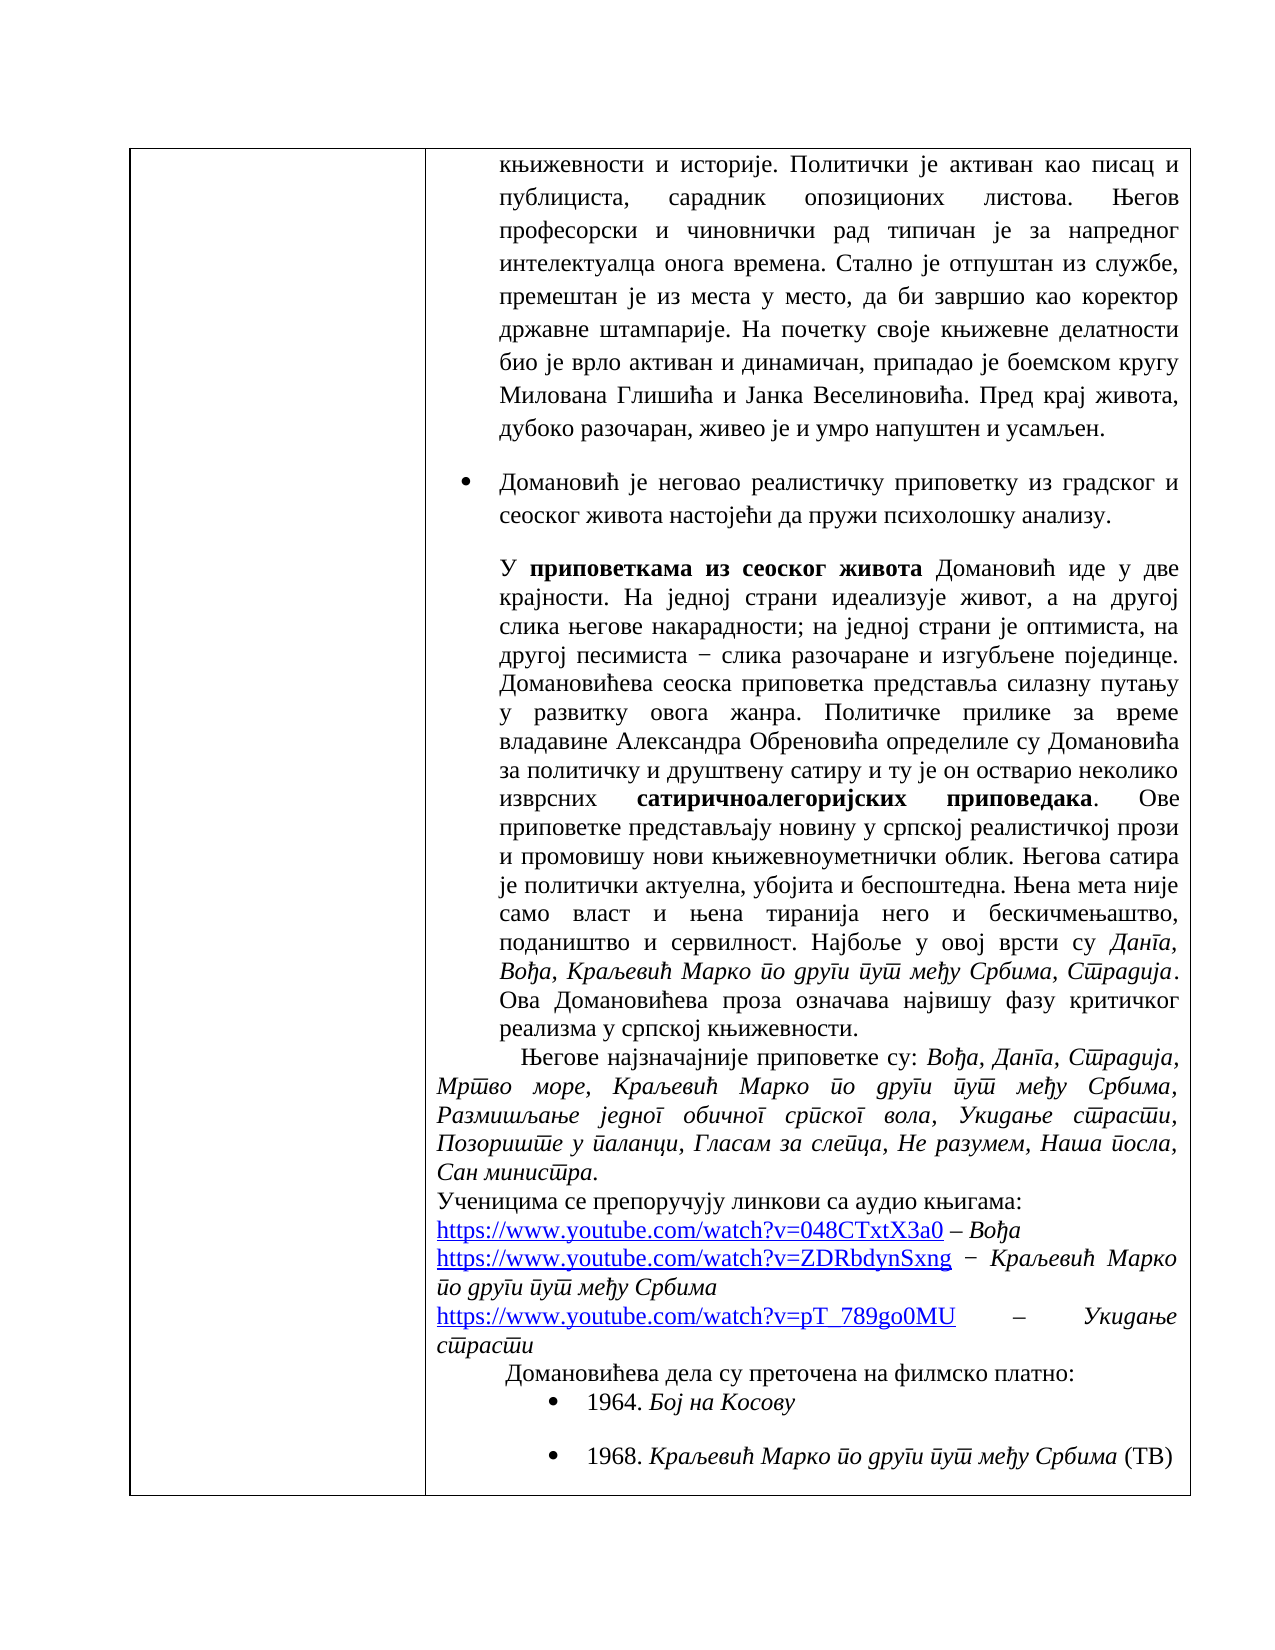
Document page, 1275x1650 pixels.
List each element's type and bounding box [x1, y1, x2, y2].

table_cell [426, 149, 1190, 1495]
table_cell [131, 149, 425, 1495]
